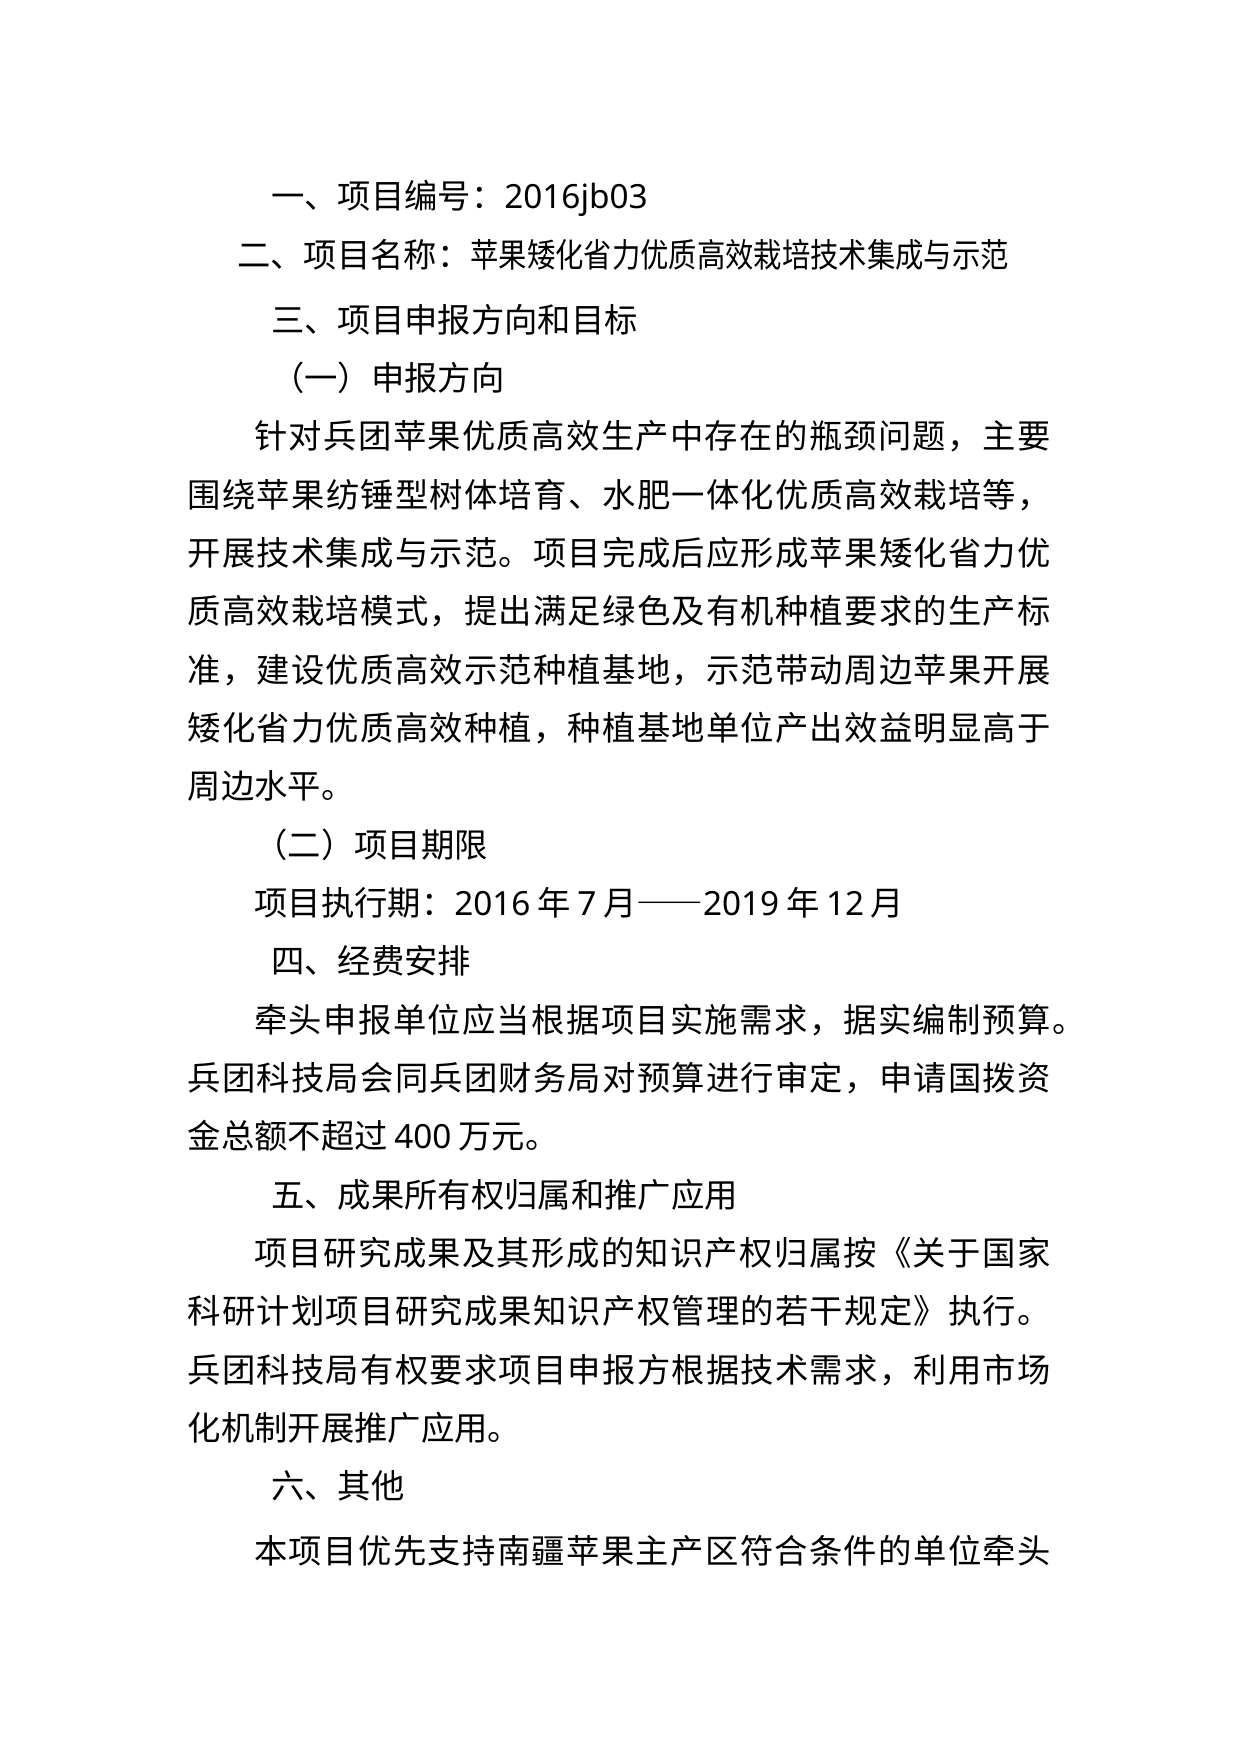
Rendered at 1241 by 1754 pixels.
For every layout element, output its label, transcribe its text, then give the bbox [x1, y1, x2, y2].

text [187, 1517, 1053, 1575]
text （二）项目期限 [187, 810, 1053, 869]
text 一、项目编号：2016jb03 [187, 162, 1053, 220]
text 四、经费安排 [187, 927, 1053, 985]
text 五、成果所有权归属和推广应用 [187, 1160, 1053, 1219]
text 牵头申报单位应当根据项目实施需求，据实编制预算。兵团科技局会同兵团财务局对预算进行审定，申请国拨资金总额不超过400万元。 [187, 985, 1053, 1160]
text 六、其他 [187, 1452, 1053, 1517]
text （一）申报方向 [187, 344, 1053, 402]
text 项目研究成果及其形成的知识产权归属按《关于国家科研计划项目研究成果知识产权管理的若干规定》执行。兵团科技局有权要求项目申报方根据技术需求，利用市场化机制开展推广应用。 [187, 1219, 1053, 1452]
text 项目执行期：2016年7月——2019年12月 [187, 869, 1053, 927]
text 针对兵团苹果优质高效生产中存在的瓶颈问题，主要围绕苹果纺锤型树体培育、水肥一体化优质高效栽培等，开展技术集成与示范。项目完成后应形成苹果矮化省力优质高效栽培模式，提出满足绿色及有机种植要求的生产标准，建设优质高效示范种植基地，示范带动周边苹果开展矮化省力优质高效种植，种植基地单位产出效益明显高于周边水平。 [187, 402, 1053, 810]
text 三、项目申报方向和目标 [187, 285, 1053, 344]
text 二、项目名称：苹果矮化省力优质高效栽培技术集成与示范 [202, 220, 1053, 285]
